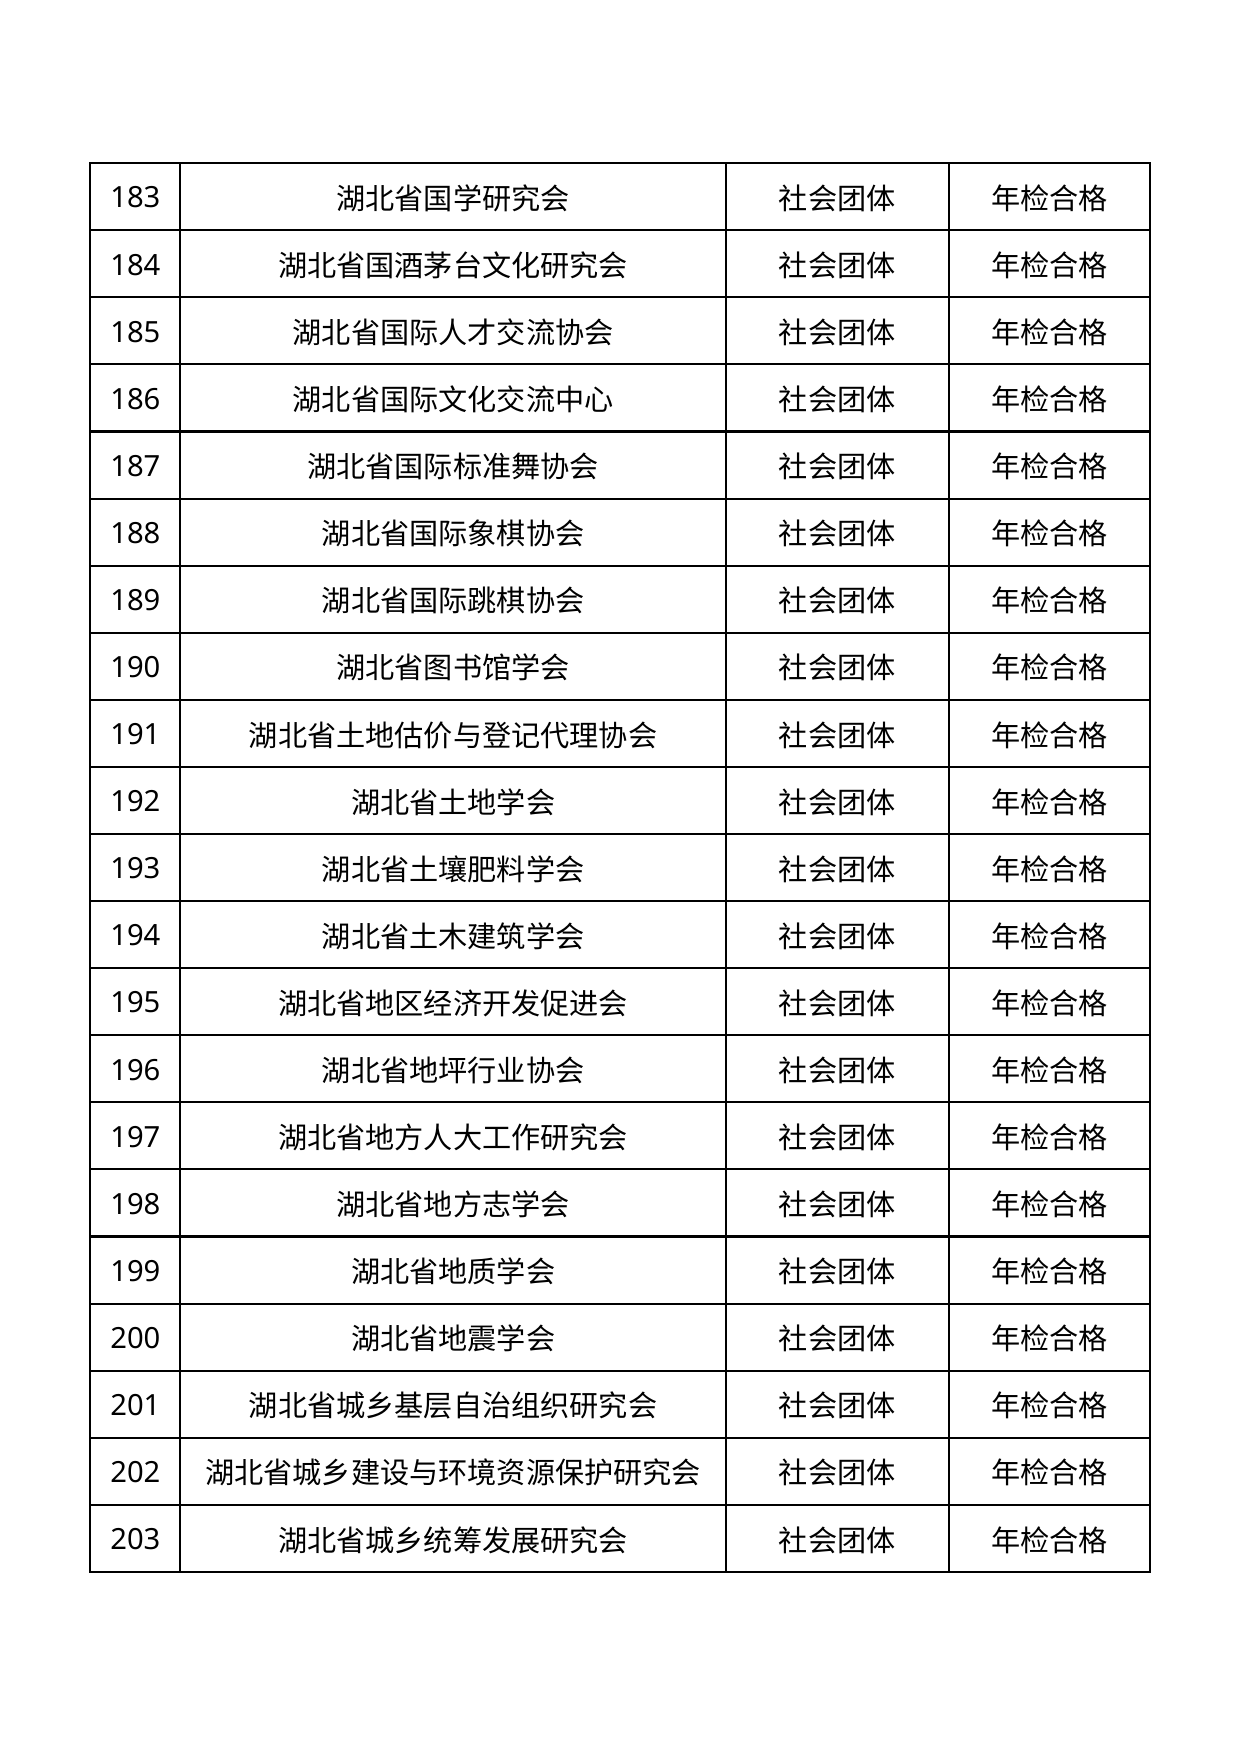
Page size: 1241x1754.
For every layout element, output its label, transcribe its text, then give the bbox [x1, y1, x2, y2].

table_cell 年检合格 [950, 1036, 1149, 1101]
table_cell 年检合格 [950, 1439, 1149, 1504]
table_cell 湖北省地质学会 [181, 1238, 725, 1302]
table_cell 湖北省地方志学会 [181, 1170, 725, 1235]
table_cell 社会团体 [727, 1170, 948, 1235]
table_cell 185 [91, 298, 179, 363]
table_cell 湖北省地震学会 [181, 1305, 725, 1369]
table_cell 190 [91, 634, 179, 699]
table_cell 196 [91, 1036, 179, 1101]
table_cell 社会团体 [727, 298, 948, 363]
table_cell 湖北省国学研究会 [181, 164, 725, 229]
table_cell 社会团体 [727, 1103, 948, 1168]
table_cell 年检合格 [950, 1372, 1149, 1437]
table_cell 203 [91, 1506, 179, 1571]
table_cell 社会团体 [727, 500, 948, 564]
table_cell 年检合格 [950, 969, 1149, 1034]
table_cell 湖北省城乡统筹发展研究会 [181, 1506, 725, 1571]
table_cell 社会团体 [727, 365, 948, 430]
table_cell 社会团体 [727, 433, 948, 497]
table_cell 年检合格 [950, 500, 1149, 564]
table_cell 193 [91, 835, 179, 900]
table_cell 湖北省国际标准舞协会 [181, 433, 725, 497]
table_cell 湖北省国际人才交流协会 [181, 298, 725, 363]
table_cell 社会团体 [727, 1305, 948, 1369]
table_cell 湖北省土壤肥料学会 [181, 835, 725, 900]
table_cell 年检合格 [950, 1506, 1149, 1571]
table_cell 188 [91, 500, 179, 564]
table_cell 社会团体 [727, 1238, 948, 1302]
table_cell 湖北省国酒茅台文化研究会 [181, 231, 725, 296]
table_cell 社会团体 [727, 1439, 948, 1504]
table_cell 社会团体 [727, 231, 948, 296]
table_cell 湖北省城乡建设与环境资源保护研究会 [181, 1439, 725, 1504]
table_cell 197 [91, 1103, 179, 1168]
table_cell 189 [91, 567, 179, 632]
table_cell 年检合格 [950, 1103, 1149, 1168]
table_cell 187 [91, 433, 179, 497]
table_cell 社会团体 [727, 634, 948, 699]
table_cell 社会团体 [727, 1036, 948, 1101]
table_cell 湖北省国际象棋协会 [181, 500, 725, 564]
table_cell 湖北省地区经济开发促进会 [181, 969, 725, 1034]
table_cell 社会团体 [727, 835, 948, 900]
table_cell 202 [91, 1439, 179, 1504]
table_cell 社会团体 [727, 902, 948, 967]
table_cell 年检合格 [950, 164, 1149, 229]
table_cell 湖北省图书馆学会 [181, 634, 725, 699]
table_cell 湖北省国际跳棋协会 [181, 567, 725, 632]
table_cell 192 [91, 768, 179, 833]
table_cell 年检合格 [950, 567, 1149, 632]
table_cell 年检合格 [950, 298, 1149, 363]
table_cell 201 [91, 1372, 179, 1437]
table_cell 湖北省土木建筑学会 [181, 902, 725, 967]
table_cell 年检合格 [950, 1170, 1149, 1235]
table_cell 年检合格 [950, 231, 1149, 296]
table_cell 年检合格 [950, 365, 1149, 430]
table_cell 湖北省土地学会 [181, 768, 725, 833]
table_cell 198 [91, 1170, 179, 1235]
table_cell 社会团体 [727, 567, 948, 632]
table_cell 社会团体 [727, 768, 948, 833]
table_cell 社会团体 [727, 969, 948, 1034]
table_cell 社会团体 [727, 1372, 948, 1437]
table_cell 社会团体 [727, 164, 948, 229]
table_cell 年检合格 [950, 1305, 1149, 1369]
table_cell 年检合格 [950, 835, 1149, 900]
table_cell 湖北省国际文化交流中心 [181, 365, 725, 430]
table_cell 湖北省地方人大工作研究会 [181, 1103, 725, 1168]
table_cell 199 [91, 1238, 179, 1302]
table_cell 社会团体 [727, 701, 948, 766]
table_cell 年检合格 [950, 701, 1149, 766]
table_cell 186 [91, 365, 179, 430]
table_cell 年检合格 [950, 1238, 1149, 1302]
table_cell 年检合格 [950, 634, 1149, 699]
table_cell 湖北省土地估价与登记代理协会 [181, 701, 725, 766]
table_cell 社会团体 [727, 1506, 948, 1571]
table_cell 年检合格 [950, 433, 1149, 497]
table_cell 年检合格 [950, 902, 1149, 967]
table_cell 年检合格 [950, 768, 1149, 833]
table_cell 191 [91, 701, 179, 766]
table_cell 湖北省地坪行业协会 [181, 1036, 725, 1101]
table_cell 194 [91, 902, 179, 967]
table_cell 195 [91, 969, 179, 1034]
table_cell 湖北省城乡基层自治组织研究会 [181, 1372, 725, 1437]
table_cell 200 [91, 1305, 179, 1369]
table_cell 183 [91, 164, 179, 229]
table_cell 184 [91, 231, 179, 296]
